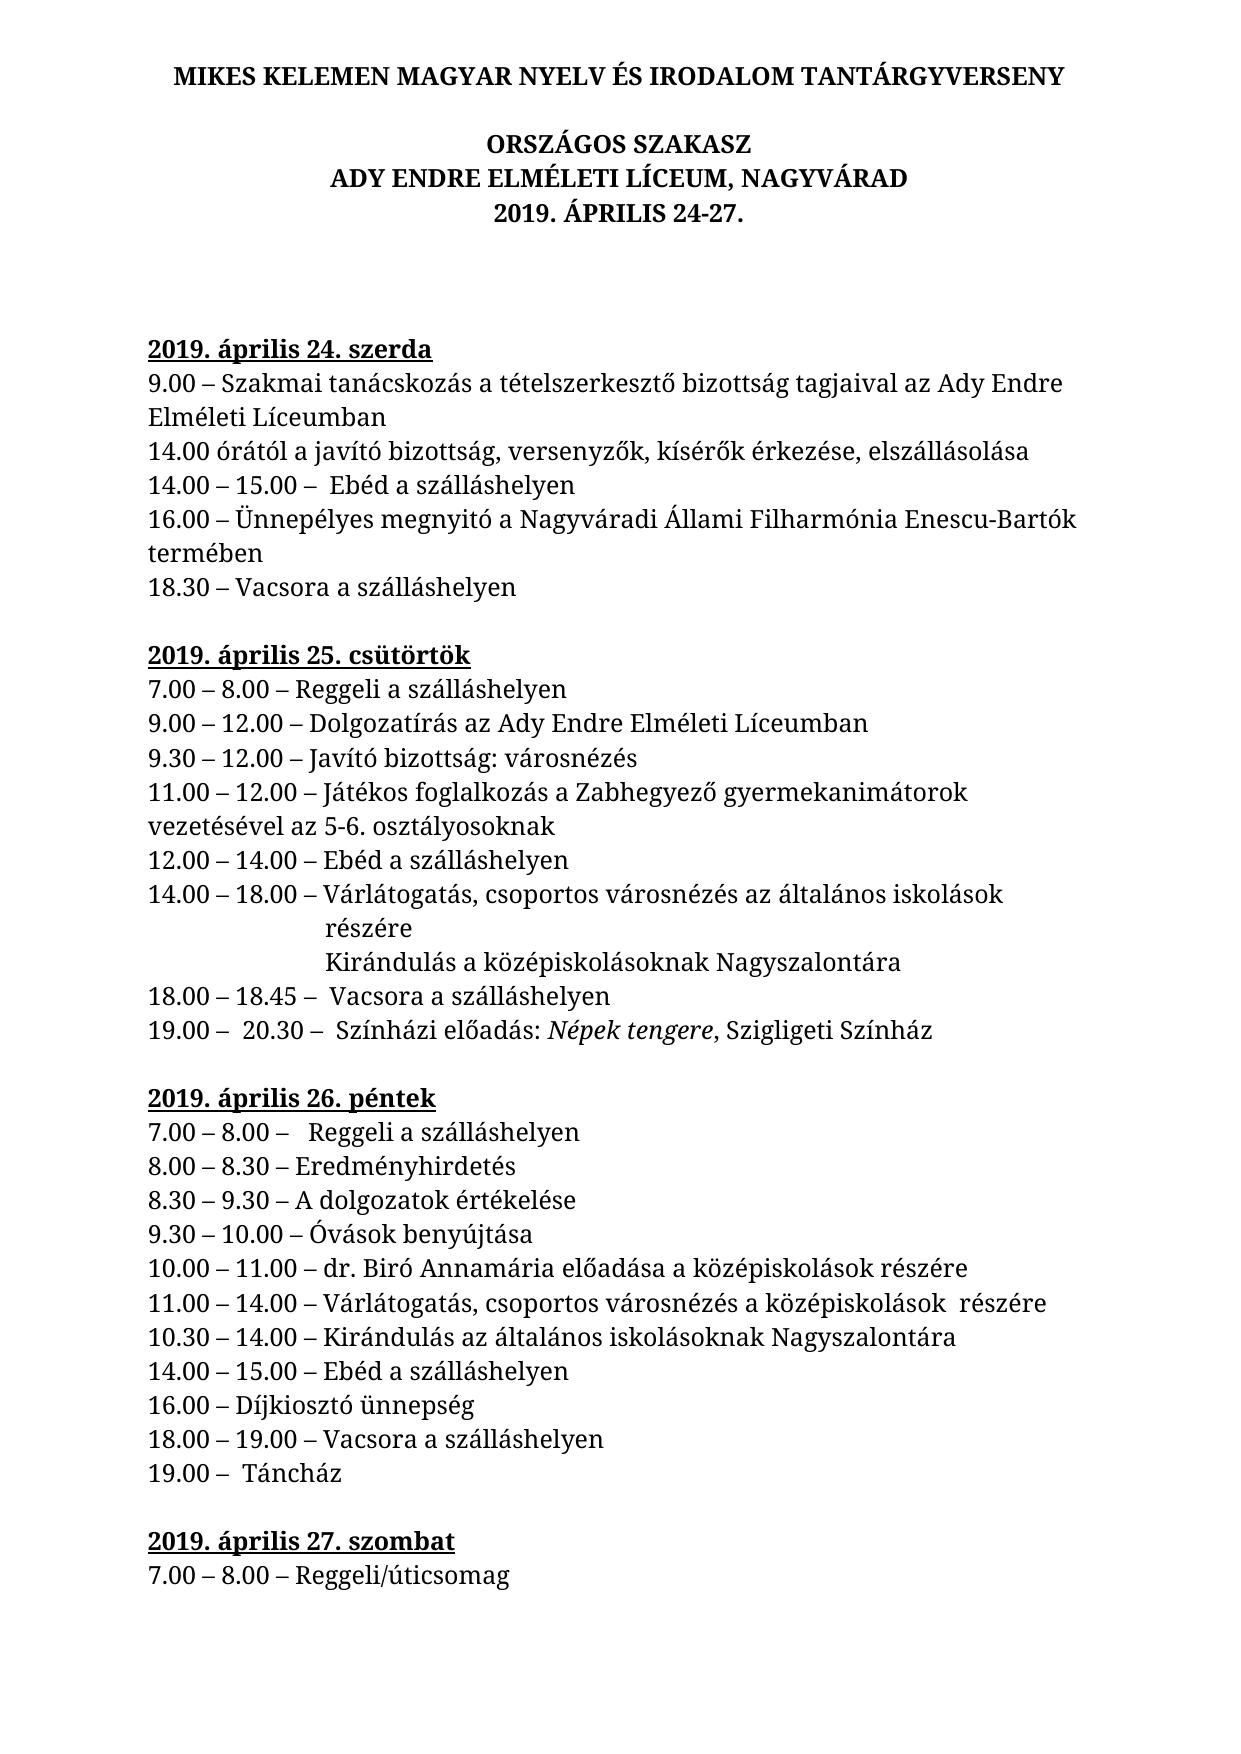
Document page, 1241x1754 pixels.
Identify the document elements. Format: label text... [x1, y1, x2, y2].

text ORSZÁGOS SZAKASZ [148, 127, 1090, 161]
text ADY ENDRE ELMÉLETI LÍCEUM, NAGYVÁRAD [148, 161, 1090, 195]
text 11.00 – 12.00 – Játékos foglalkozás a Zabhegyező gyermekanimátorok vezetésével az 5-6. osztályosoknak [148, 774, 1090, 842]
text 10.00 – 11.00 – dr. Biró Annamária előadása a középiskolások részére [148, 1251, 1090, 1285]
text 7.00 – 8.00 – Reggeli/úticsomag [148, 1558, 1090, 1592]
text 8.30 – 9.30 – A dolgozatok értékelése [148, 1183, 1090, 1217]
text 7.00 – 8.00 – Reggeli a szálláshelyen [148, 1115, 1090, 1149]
text 18.00 – 18.45 – Vacsora a szálláshelyen [148, 979, 1090, 1013]
text 9.30 – 12.00 – Javító bizottság: városnézés [148, 740, 1090, 774]
text 14.00 – 15.00 – Ebéd a szálláshelyen [148, 468, 1090, 502]
text 7.00 – 8.00 – Reggeli a szálláshelyen [148, 672, 1090, 706]
text Kirándulás a középiskolásoknak Nagyszalontára [148, 944, 1090, 979]
subtitle 2019. április 26. péntek [148, 1081, 1090, 1115]
subtitle 2019. április 24. szerda [148, 331, 1090, 366]
text 16.00 – Díjkiosztó ünnepség [148, 1387, 1090, 1421]
subtitle 2019. április 25. csütörtök [148, 638, 1090, 672]
text 9.00 – Szakmai tanácskozás a tételszerkesztő bizottság tagjaival az Ady Endre Elméleti Líceumban [148, 366, 1090, 434]
text 11.00 – 14.00 – Várlátogatás, csoportos városnézés a középiskolások részére [148, 1285, 1090, 1319]
text 12.00 – 14.00 – Ebéd a szálláshelyen [148, 842, 1090, 876]
text 9.30 – 10.00 – Óvások benyújtása [148, 1217, 1090, 1251]
text 16.00 – Ünnepélyes megnyitó a Nagyváradi Állami Filharmónia Enescu-Bartók termében [148, 502, 1090, 570]
text 19.00 – 20.30 – Színházi előadás: Népek tengere, Szigligeti Színház [148, 1013, 1090, 1047]
text 14.00 – 18.00 – Várlátogatás, csoportos városnézés az általános iskolások részére [148, 876, 1090, 944]
text 18.00 – 19.00 – Vacsora a szálláshelyen [148, 1421, 1090, 1456]
text 10.30 – 14.00 – Kirándulás az általános iskolásoknak Nagyszalontára [148, 1319, 1090, 1353]
text 18.30 – Vacsora a szálláshelyen [148, 570, 1090, 604]
subtitle 2019. április 27. szombat [148, 1524, 1090, 1558]
text MIKES KELEMEN MAGYAR NYELV ÉS IRODALOM TANTÁRGYVERSENY [148, 59, 1090, 93]
text 14.00 – 15.00 – Ebéd a szálláshelyen [148, 1353, 1090, 1387]
text 14.00 órától a javító bizottság, versenyzők, kísérők érkezése, elszállásolása [148, 434, 1090, 468]
text 19.00 – Táncház [148, 1456, 1090, 1489]
text 2019. ÁPRILIS 24-27. [148, 195, 1090, 229]
text 8.00 – 8.30 – Eredményhirdetés [148, 1149, 1090, 1183]
text 9.00 – 12.00 – Dolgozatírás az Ady Endre Elméleti Líceumban [148, 706, 1090, 740]
